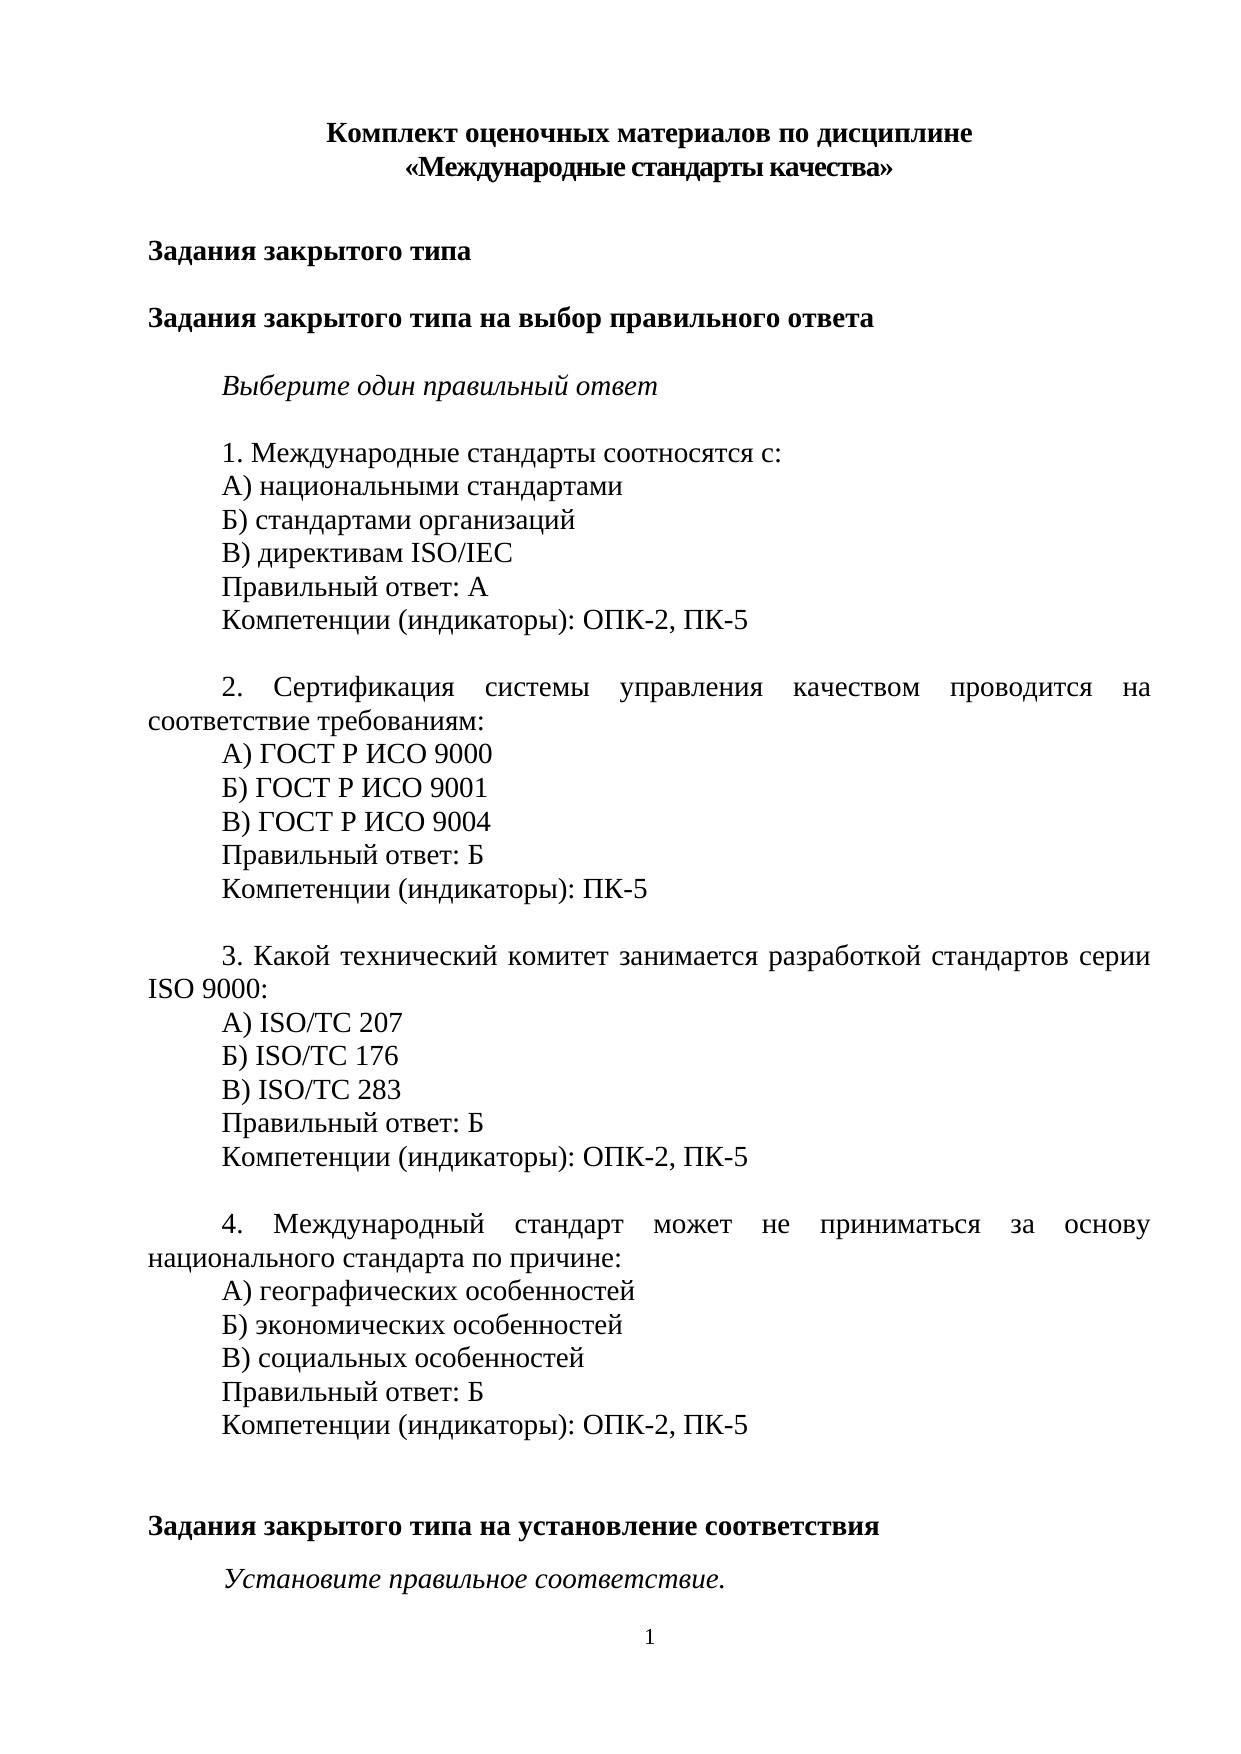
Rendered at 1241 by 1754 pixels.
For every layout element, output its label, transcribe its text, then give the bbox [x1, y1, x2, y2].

text Правильный ответ: Б [148, 837, 1152, 871]
text «Международные стандарты качества» [148, 150, 1152, 183]
text Задания закрытого типа на установление соответствия [148, 1508, 1152, 1542]
text 4. Международный стандарт может не приниматься за основу национального стандарта по причине: [148, 1206, 1152, 1273]
text Б) ISO/ТС 176 [148, 1038, 1152, 1072]
text В) директивам ISO/IEC [148, 535, 1152, 569]
text Выберите один правильный ответ [148, 368, 1152, 401]
text А) ГОСТ Р ИСО 9000 [148, 737, 1152, 770]
text Компетенции (индикаторы): ОПК-2, ПК-5 [148, 1139, 1152, 1173]
text Комплект оценочных материалов по дисциплине [148, 116, 1152, 150]
text Правильный ответ: А [148, 569, 1152, 602]
text Правильный ответ: Б [148, 1374, 1152, 1407]
text Компетенции (индикаторы): ОПК-2, ПК-5 [148, 602, 1152, 636]
text 2. Сертификация системы управления качеством проводится на соответствие требованиям: [148, 669, 1152, 737]
text Б) ГОСТ Р ИСО 9001 [148, 770, 1152, 804]
text 1. Международные стандарты соотносятся с: [148, 435, 1152, 468]
text 3. Какой технический комитет занимается разработкой стандартов серии ISO 9000: [148, 938, 1152, 1005]
text А) национальными стандартами [148, 468, 1152, 502]
text Б) стандартами организаций [148, 502, 1152, 535]
text В) ISO/ТС 283 [148, 1072, 1152, 1106]
text В) социальных особенностей [148, 1340, 1152, 1374]
text А) ISO/ТС 207 [148, 1005, 1152, 1038]
text Правильный ответ: Б [148, 1106, 1152, 1139]
text Задания закрытого типа на выбор правильного ответа [148, 301, 1152, 334]
text Б) экономических особенностей [148, 1307, 1152, 1340]
text Задания закрытого типа [148, 233, 1152, 267]
text Компетенции (индикаторы): ПК-5 [148, 871, 1152, 904]
text Установите правильное соответствие. [148, 1561, 1152, 1594]
text А) географических особенностей [148, 1273, 1152, 1307]
text Компетенции (индикаторы): ОПК-2, ПК-5 [148, 1407, 1152, 1441]
text В) ГОСТ Р ИСО 9004 [148, 804, 1152, 837]
